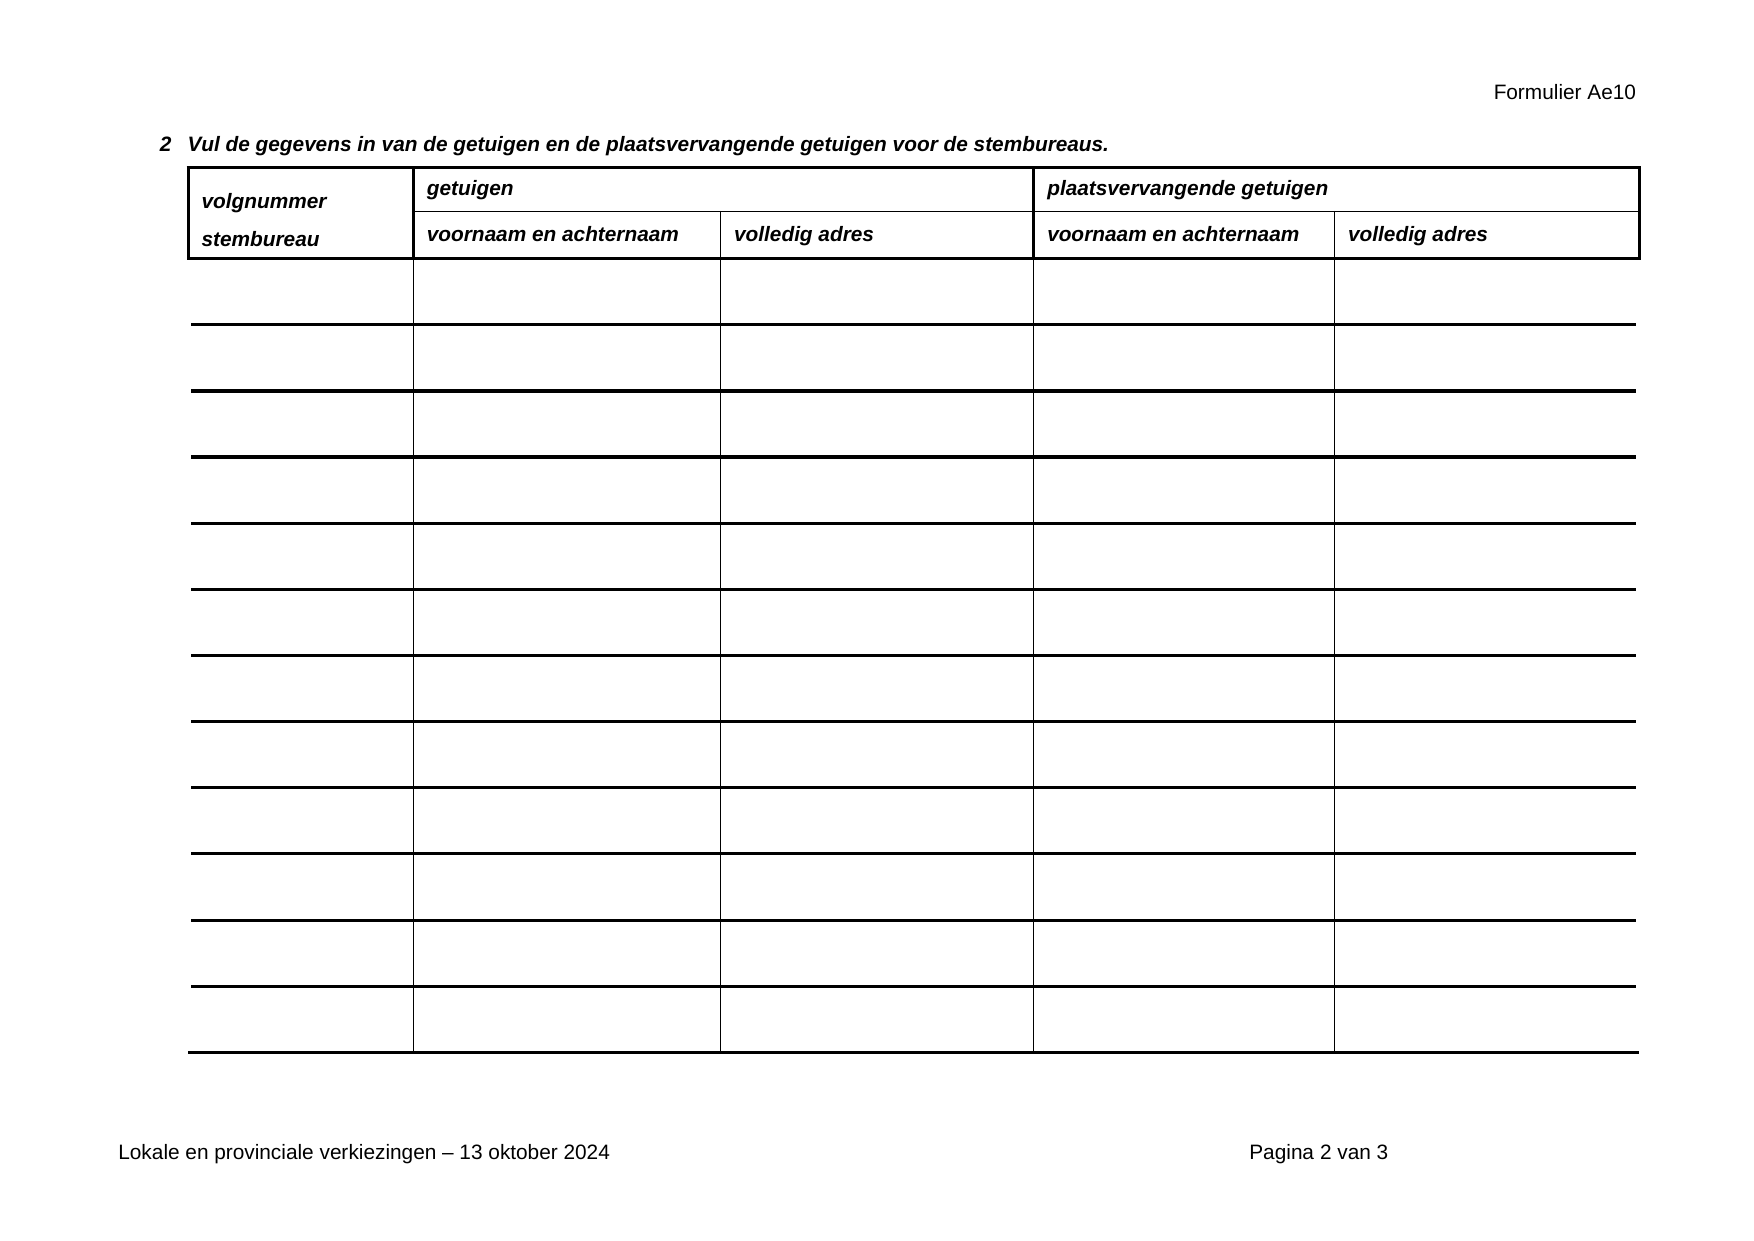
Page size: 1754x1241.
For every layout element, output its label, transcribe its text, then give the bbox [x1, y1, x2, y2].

table_cell [414, 459, 720, 522]
table_cell [188, 323, 413, 389]
table_cell voornaam en achternaam [1035, 212, 1334, 257]
table_cell [1335, 588, 1639, 654]
table_cell [414, 525, 720, 588]
table_cell [1034, 657, 1334, 720]
table_cell [721, 922, 1033, 984]
table_cell [1335, 455, 1639, 522]
table_cell [188, 522, 413, 588]
table_cell [721, 459, 1033, 522]
table_cell [721, 855, 1033, 918]
table_cell [414, 591, 720, 654]
table_cell [1034, 326, 1334, 389]
table_cell [1335, 389, 1639, 455]
table_cell [721, 591, 1033, 654]
table_cell volledig adres [721, 212, 1032, 257]
table_cell [188, 985, 413, 1051]
table_cell [1335, 786, 1639, 852]
table_cell [188, 654, 413, 720]
table_cell [414, 260, 720, 323]
table_cell [414, 855, 720, 918]
table_cell [1335, 260, 1639, 323]
table_cell [721, 789, 1033, 852]
table_cell [1335, 720, 1639, 786]
table_cell [414, 393, 720, 455]
table_cell [721, 525, 1033, 588]
table_cell [188, 919, 413, 984]
table_cell [1034, 922, 1334, 984]
table_cell [188, 588, 413, 654]
table_cell [414, 789, 720, 852]
table_cell [1335, 522, 1639, 588]
table_cell [188, 389, 413, 455]
table_cell [1034, 260, 1334, 323]
text Vul de gegevens in van de getuigen en de plaatsvervangende getuigen voor de stembureaus. [159, 131, 1636, 156]
table_cell [188, 260, 413, 323]
table_cell [414, 657, 720, 720]
table_cell [414, 988, 720, 1051]
table_cell [721, 988, 1033, 1051]
table_cell [721, 260, 1033, 323]
table_cell [1034, 789, 1334, 852]
table_cell [414, 723, 720, 786]
table_cell [188, 455, 413, 522]
table_cell volledig adres [1335, 212, 1638, 257]
table_cell [721, 326, 1033, 389]
table_cell [1034, 525, 1334, 588]
table_cell [188, 786, 413, 852]
table_cell [1335, 323, 1639, 389]
table_cell [1034, 459, 1334, 522]
table_header plaatsvervangende getuigen [1035, 169, 1638, 211]
table_header getuigen [415, 169, 1032, 211]
table_cell [1335, 985, 1639, 1051]
table_cell [1034, 988, 1334, 1051]
table_cell [188, 720, 413, 786]
table_cell voornaam en achternaam [415, 212, 720, 257]
table_cell [1034, 591, 1334, 654]
table_cell [1335, 654, 1639, 720]
table_cell [414, 922, 720, 984]
table_cell [721, 393, 1033, 455]
table_cell [1034, 855, 1334, 918]
table_cell [721, 657, 1033, 720]
table_header volgnummer stembureau [190, 169, 412, 257]
table_cell [1034, 723, 1334, 786]
table_cell [188, 852, 413, 918]
table_cell [1034, 393, 1334, 455]
table_cell [721, 723, 1033, 786]
table_cell [414, 326, 720, 389]
table_cell [1335, 852, 1639, 918]
table_cell [1335, 919, 1639, 984]
